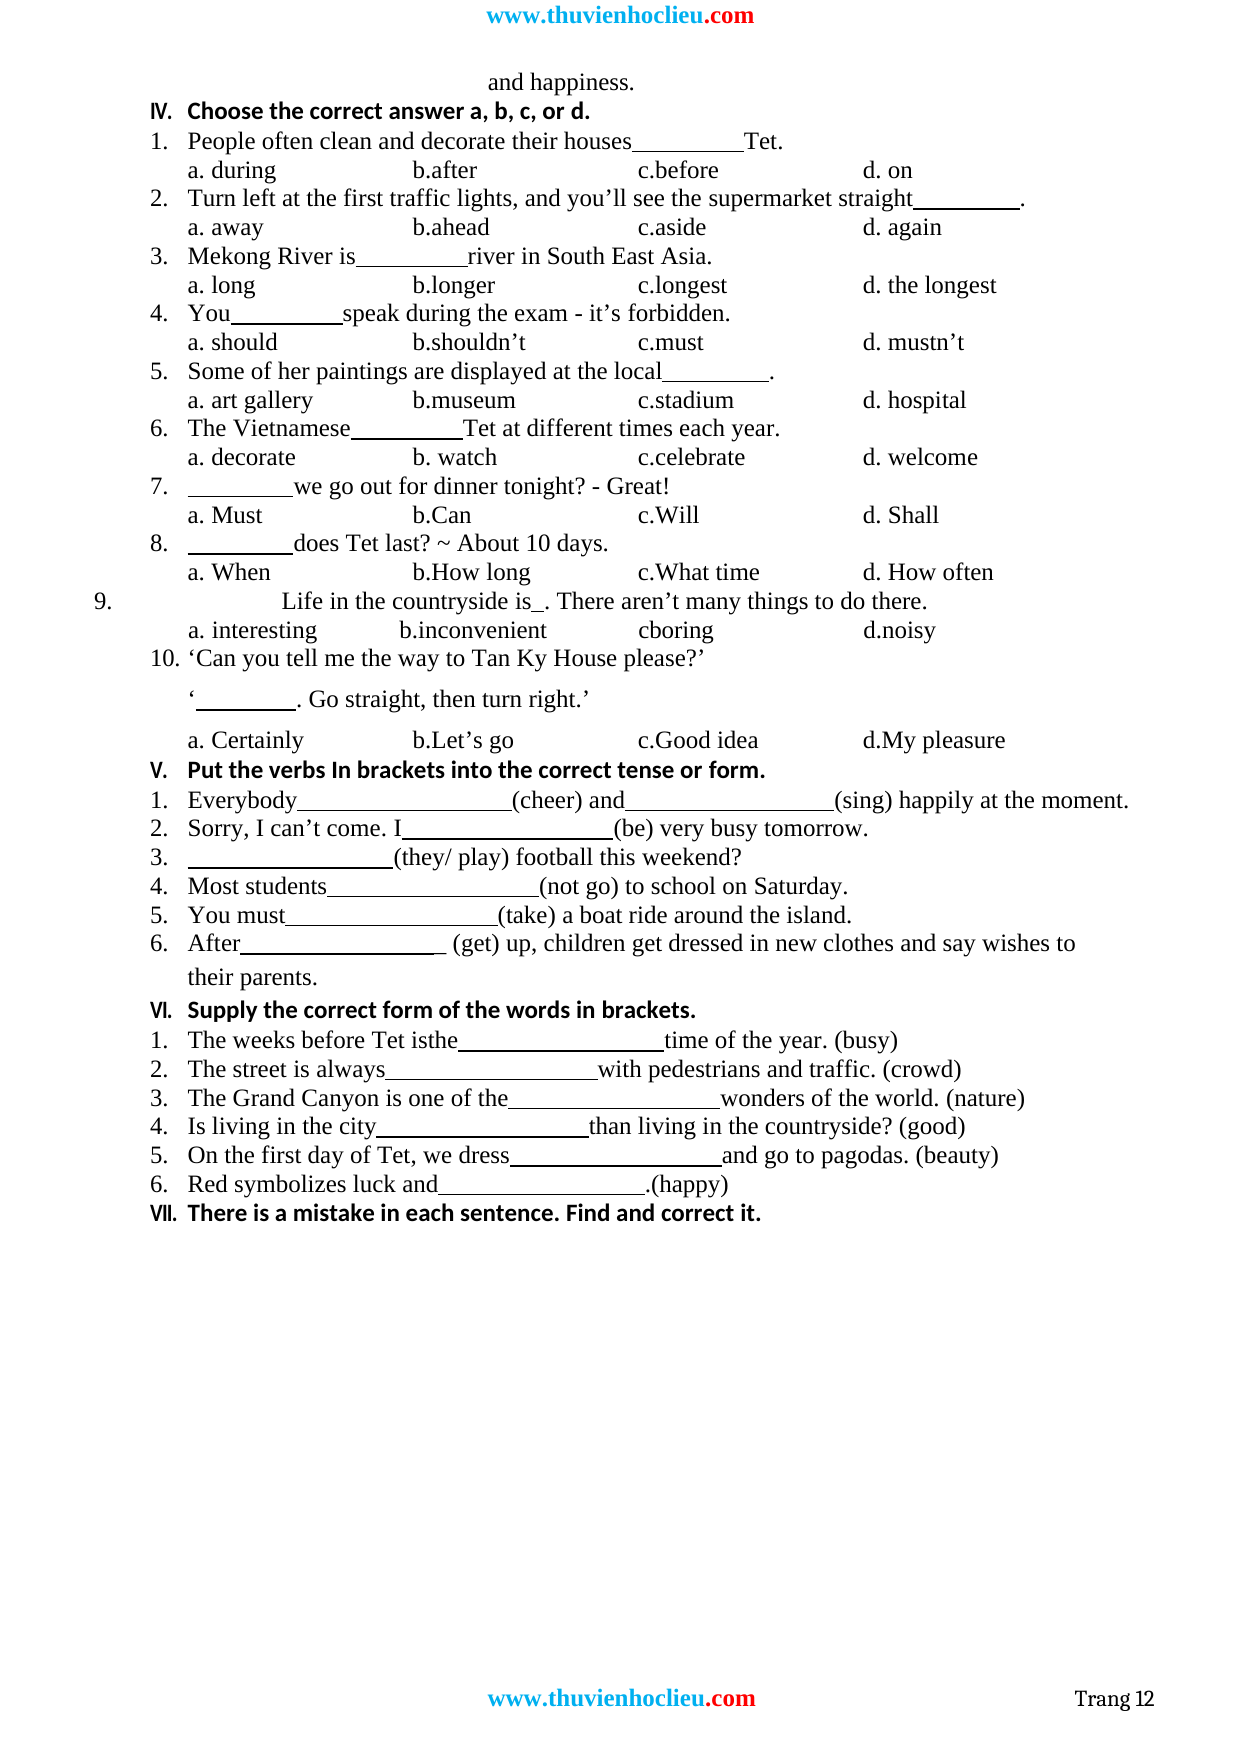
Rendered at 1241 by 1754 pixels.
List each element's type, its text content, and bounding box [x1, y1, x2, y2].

subtitle VII. There is a mistake in each sentence. Find and correct it. [150, 1198, 1240, 1228]
text 6. After _ (get) up, children get dressed in new clothes and say wishes to their parents. [150, 928, 1125, 990]
text a. decorate b. watch c.celebrate d. welcome [187, 442, 1240, 471]
text 3. The Grand Canyon is one of the wonders of the world. (nature) [150, 1083, 1240, 1111]
text 9. Life in the countryside is . There aren’t many things to do there. [0, 586, 928, 615]
text a. When b.How long c.What time d. How often [187, 557, 1240, 586]
text 4. You speak during the exam - it’s forbidden. [150, 298, 1240, 327]
text 6. Red symbolizes luck and .(happy) [150, 1169, 1240, 1198]
text 5. On the first day of Tet, we dress and go to pagodas. (beauty) [150, 1140, 1240, 1169]
subtitle IV. Choose the correct answer a, b, c, or d. [150, 95, 1240, 126]
text a. long b.longer c.longest d. the longest [187, 270, 1240, 298]
text 10. ‘Can you tell me the way to Tan Ky House please?’ ‘ . Go straight, then turn right.’ [150, 643, 706, 713]
text a. interesting b.inconvenient cboring d.noisy [0, 615, 936, 643]
text and happiness. [412, 67, 710, 95]
text 2. Sorry, I can’t come. I (be) very busy tomorrow. [150, 813, 1240, 842]
text 3. Mekong River is river in South East Asia. [150, 241, 1240, 270]
text 2. Turn left at the first traffic lights, and you’ll see the supermarket straight . [150, 183, 1240, 212]
text a. during b.after c.before d. on [187, 155, 1240, 183]
text a. art gallery b.museum c.stadium d. hospital [187, 385, 1240, 413]
text a. Certainly b.Let’s go c.Good idea d.My pleasure [187, 726, 1240, 754]
text 6. The Vietnamese Tet at different times each year. [150, 413, 1240, 442]
text 1. Everybody (cheer) and (sing) happily at the moment. [150, 785, 1240, 813]
text 5. Some of her paintings are displayed at the local . [150, 356, 1240, 385]
text 3. (they/ play) football this weekend? [150, 842, 1240, 871]
text 2. The street is always with pedestrians and traffic. (crowd) [150, 1054, 1240, 1083]
subtitle V. Put the verbs In brackets into the correct tense or form. [150, 754, 1240, 785]
text a. away b.ahead c.aside d. again [187, 212, 1240, 241]
text 4. Most students (not go) to school on Saturday. [150, 871, 1240, 900]
text 4. Is living in the city than living in the countryside? (good) [150, 1111, 1240, 1140]
subtitle VI. Supply the correct form of the words in brackets. [150, 994, 1240, 1025]
text 7. we go out for dinner tonight? - Great! [150, 471, 1240, 500]
text 8. does Tet last? ~ About 10 days. [150, 528, 1240, 557]
text a. should b.shouldn’t c.must d. mustn’t [187, 327, 1240, 356]
text a. Must b.Can c.Will d. Shall [187, 500, 1240, 528]
text 5. You must (take) a boat ride around the island. [150, 900, 1240, 928]
text 1. The weeks before Tet isthe time of the year. (busy) [150, 1025, 1240, 1054]
text 1. People often clean and decorate their houses Tet. [150, 126, 1240, 155]
